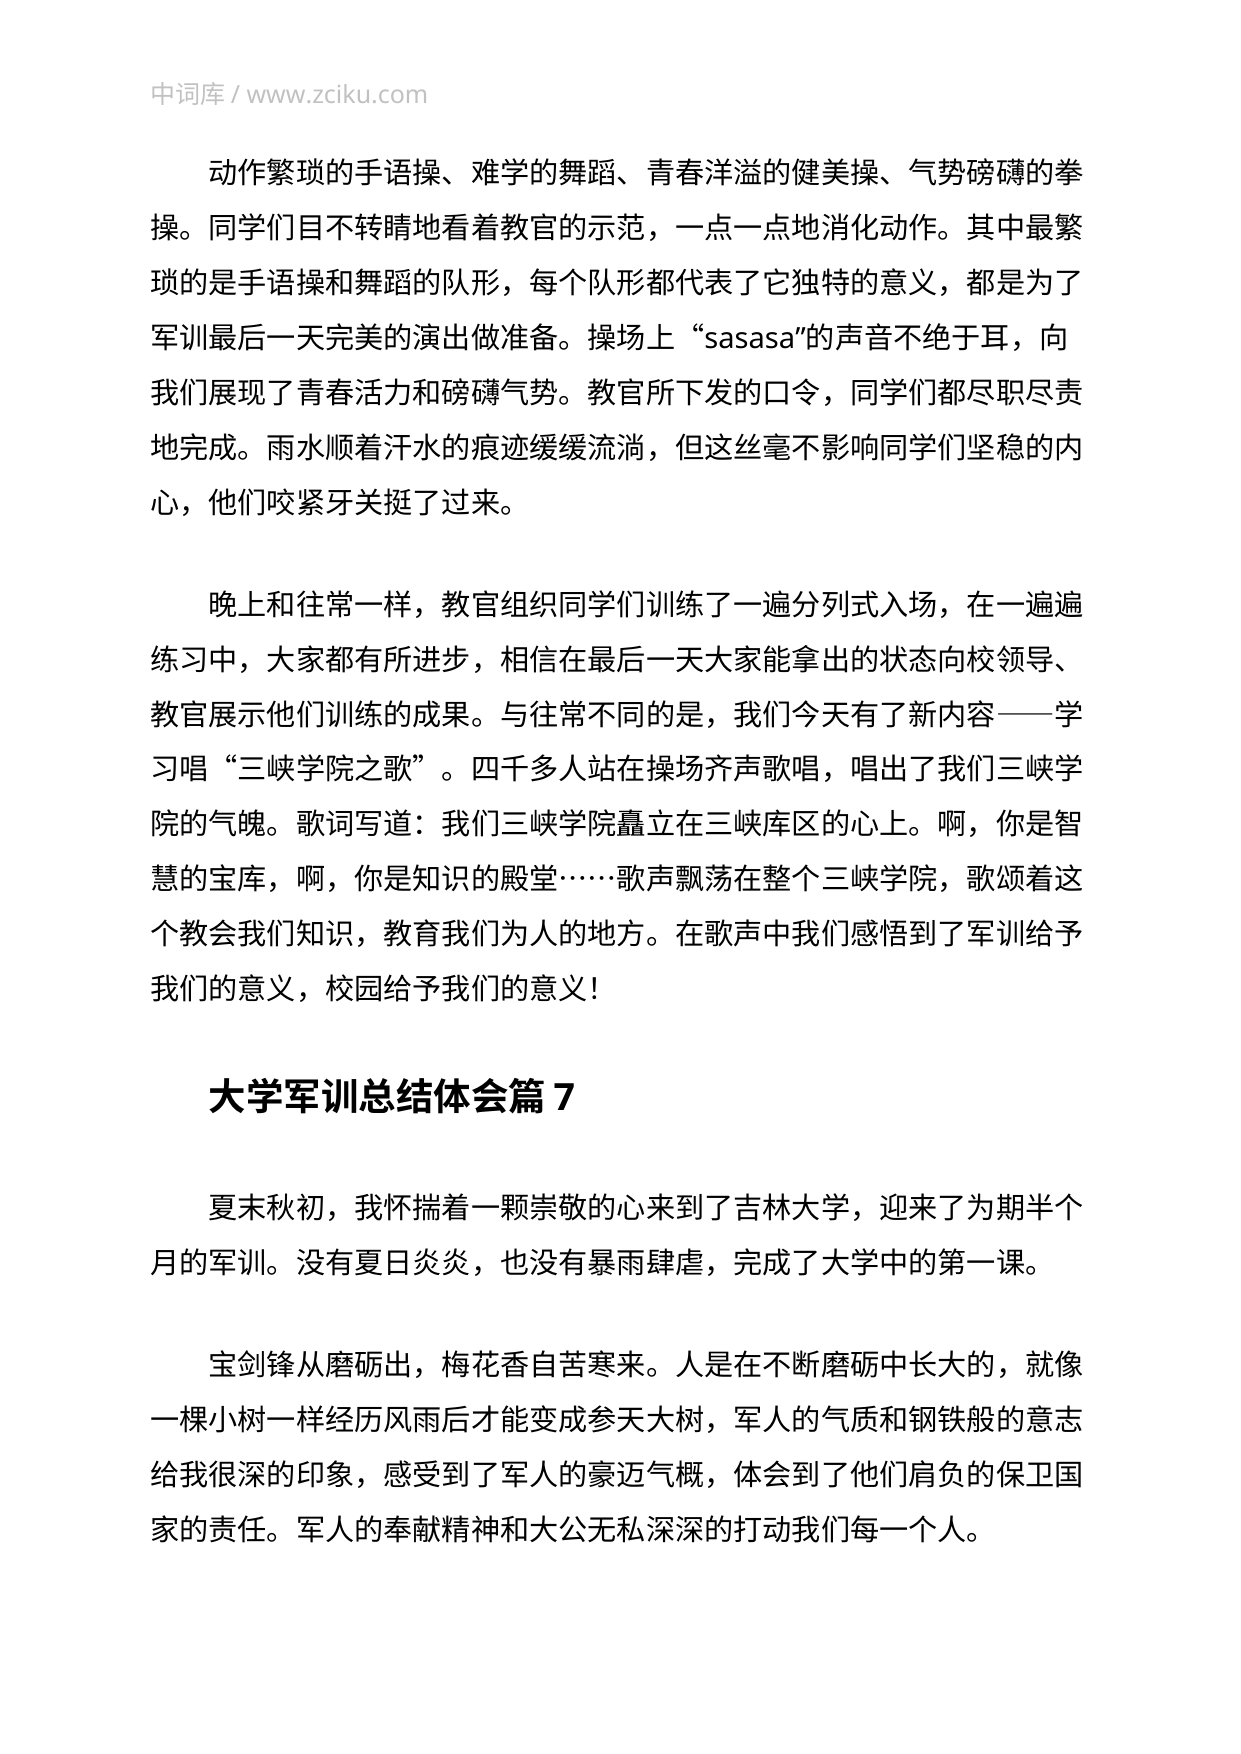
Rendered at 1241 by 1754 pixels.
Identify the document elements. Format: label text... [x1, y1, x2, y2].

text 夏末秋初，我怀揣着一颗崇敬的心来到了吉林大学，迎来了为期半个月的军训。没有夏日炎炎，也没有暴雨肆虐，完成了大学中的第一课。 [150, 1185, 1090, 1282]
text 宝剑锋从磨砺出，梅花香自苦寒来。人是在不断磨砺中长大的，就像一棵小树一样经历风雨后才能变成参天大树，军人的气质和钢铁般的意志给我很深的印象，感受到了军人的豪迈气概，体会到了他们肩负的保卫国家的责任。军人的奉献精神和大公无私深深的打动我们每一个人。 [150, 1342, 1090, 1548]
text 动作繁琐的手语操、难学的舞蹈、青春洋溢的健美操、气势磅礴的拳操。同学们目不转睛地看着教官的示范，一点一点地消化动作。其中最繁琐的是手语操和舞蹈的队形，每个队形都代表了它独特的意义，都是为了军训最后一天完美的演出做准备。操场上“sasasa”的声音不绝于耳，向我们展现了青春活力和磅礴气势。教官所下发的口令，同学们都尽职尽责地完成。雨水顺着汗水的痕迹缓缓流淌，但这丝毫不影响同学们坚稳的内心，他们咬紧牙关挺了过来。 [150, 150, 1090, 522]
text 大学军训总结体会篇7 [150, 1067, 1090, 1122]
text 晚上和往常一样，教官组织同学们训练了一遍分列式入场，在一遍遍练习中，大家都有所进步，相信在最后一天大家能拿出的状态向校领导、教官展示他们训练的成果。与往常不同的是，我们今天有了新内容——学习唱“三峡学院之歌”。四千多人站在操场齐声歌唱，唱出了我们三峡学院的气魄。歌词写道：我们三峡学院矗立在三峡库区的心上。啊，你是智慧的宝库，啊，你是知识的殿堂……歌声飘荡在整个三峡学院，歌颂着这个教会我们知识，教育我们为人的地方。在歌声中我们感悟到了军训给予我们的意义，校园给予我们的意义！ [150, 581, 1090, 1008]
